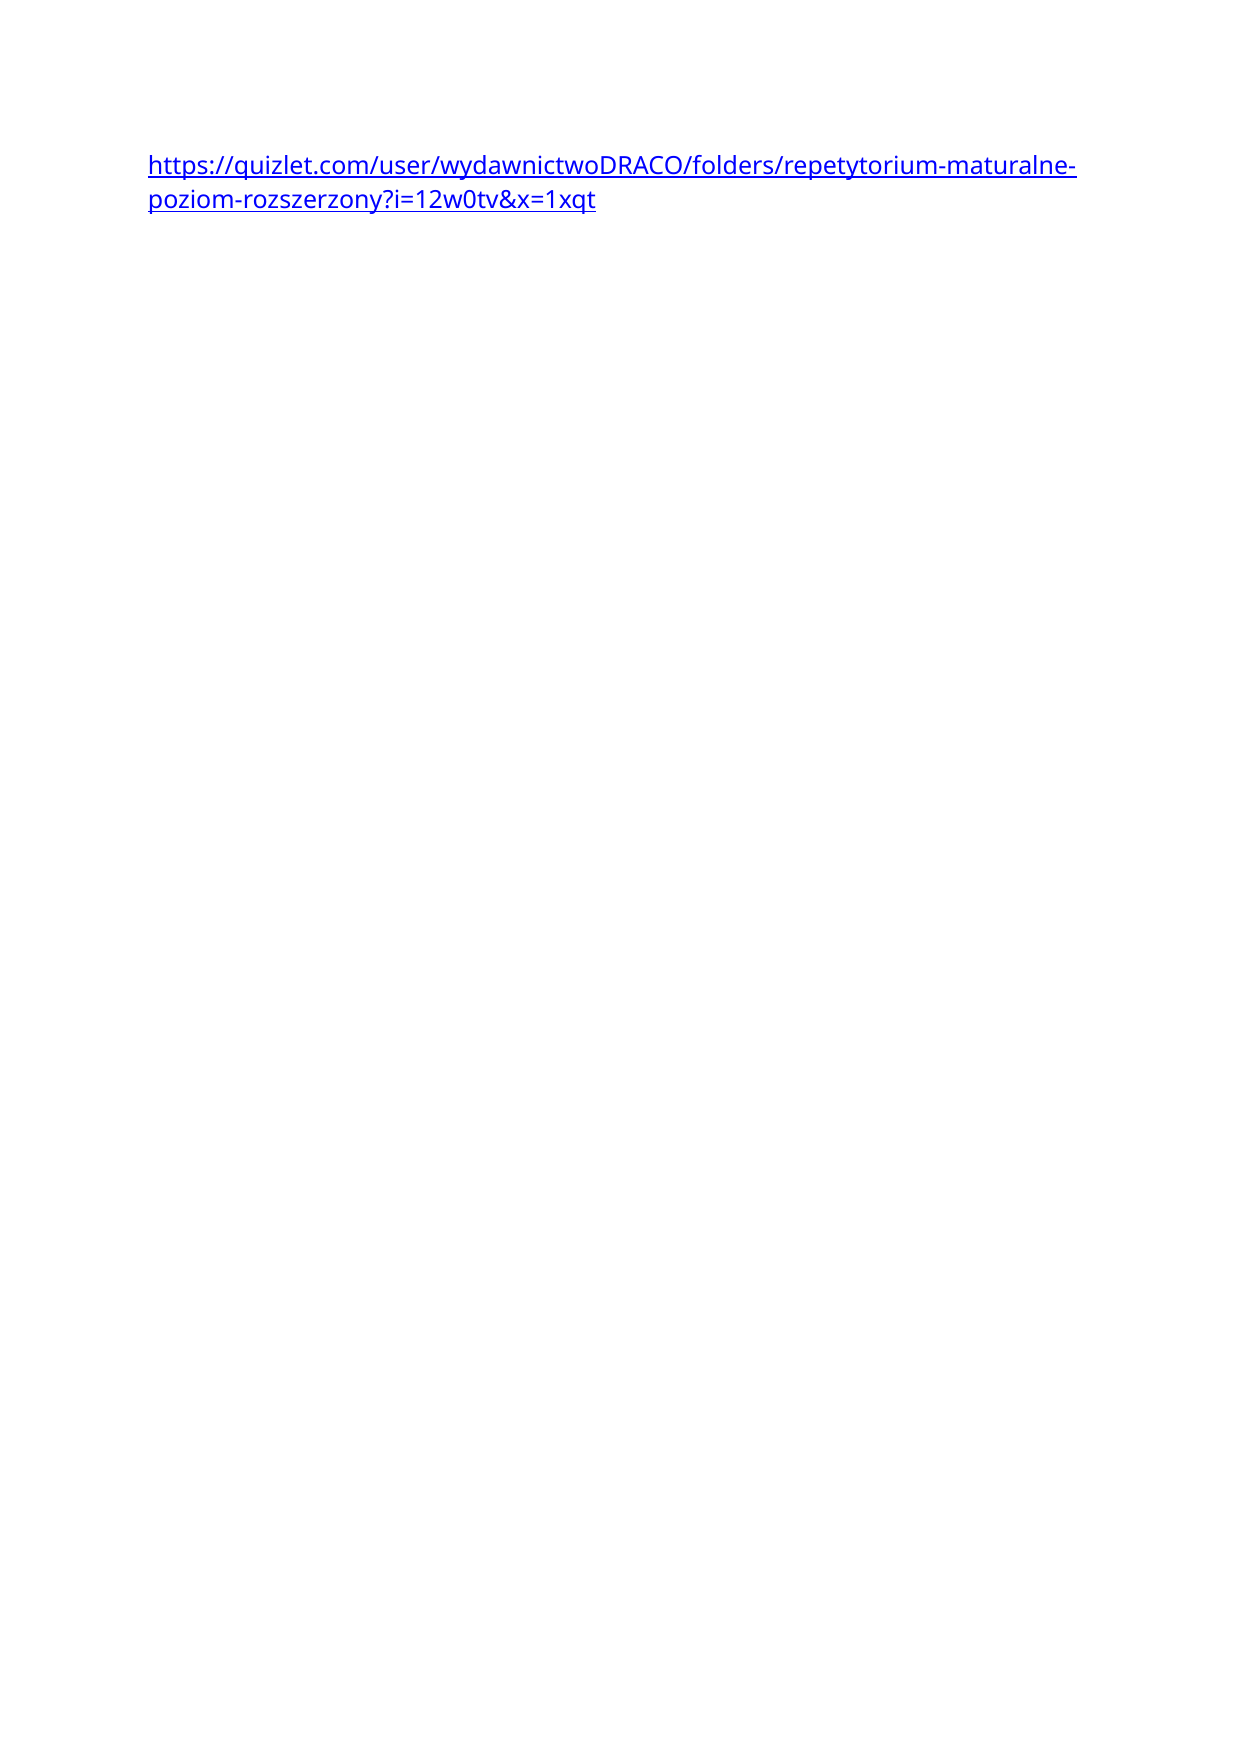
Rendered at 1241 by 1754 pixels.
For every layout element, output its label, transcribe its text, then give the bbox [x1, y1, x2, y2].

text https://quizlet.com/user/wydawnictwoDRACO/folders/repetytorium-maturalne-poziom-rozszerzony?i=12w0tv&x=1xqt [148, 148, 1093, 216]
